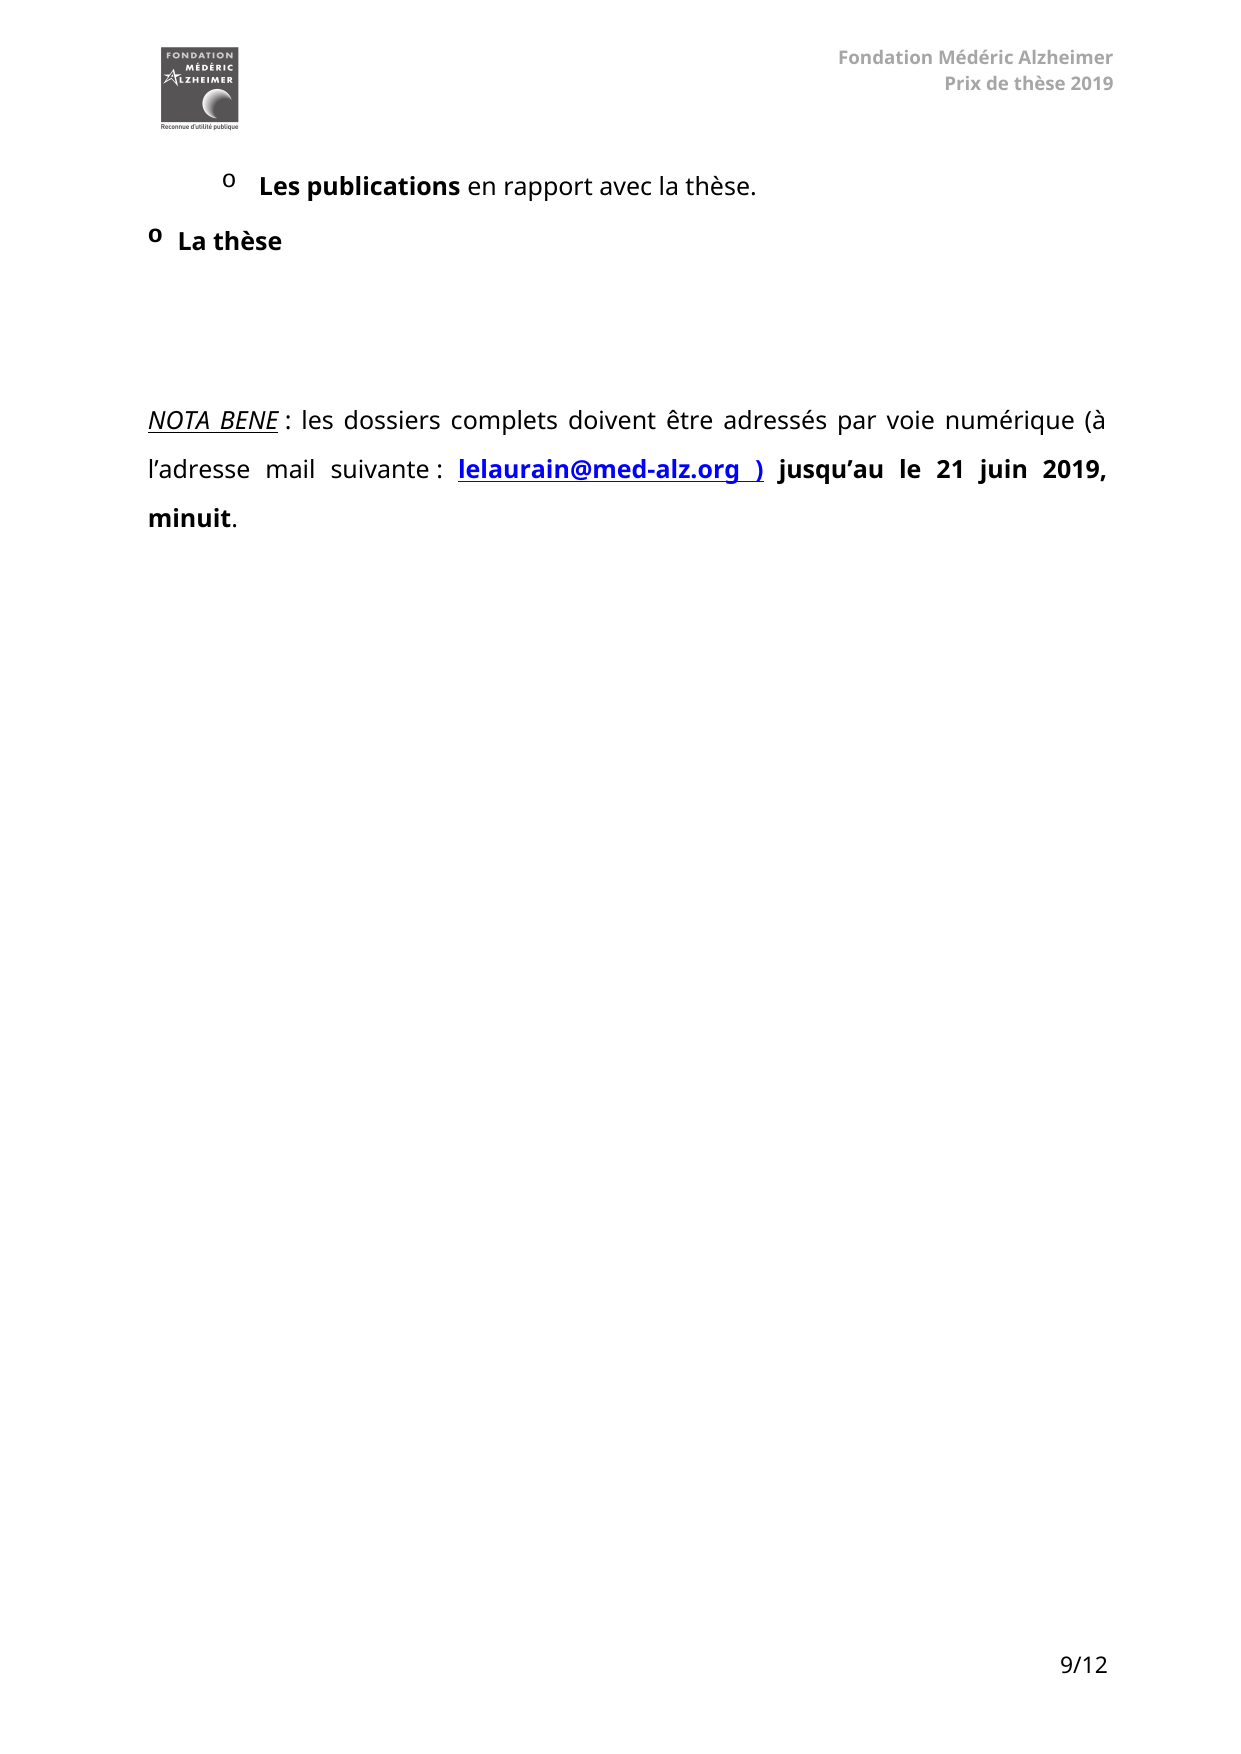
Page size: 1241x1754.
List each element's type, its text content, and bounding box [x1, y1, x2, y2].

list La thèse [148, 216, 1107, 258]
list Les publications en rapport avec la thèse. [221, 160, 1107, 203]
text NOTA BENE : les dossiers complets doivent être adressés par voie numérique (à l’adresse mail suivante : lelaurain@med-alz.org ) jusqu’au le 21 juin 2019, minuit. [148, 394, 1107, 534]
picture [158, 44, 241, 132]
